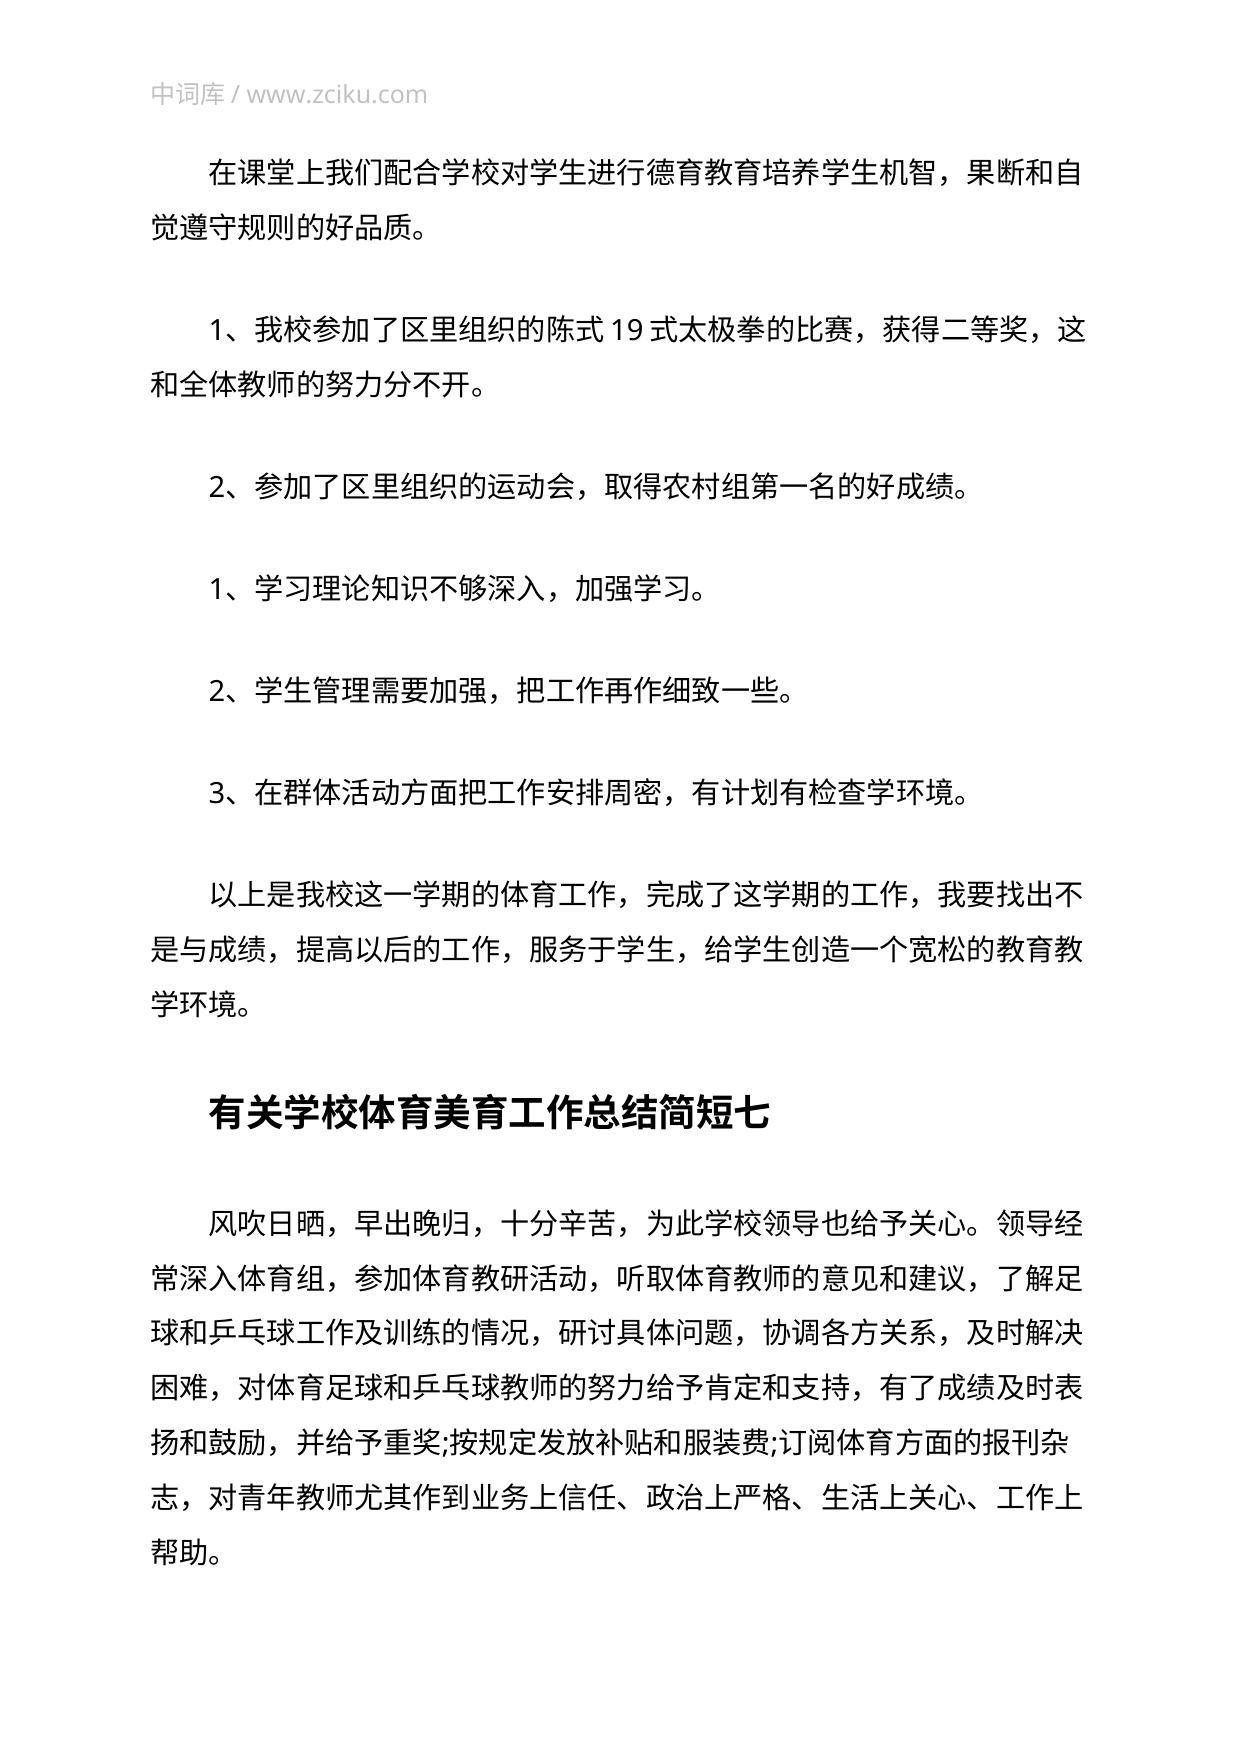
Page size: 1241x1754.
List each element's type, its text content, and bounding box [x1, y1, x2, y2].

text 2、参加了区里组织的运动会，取得农村组第一名的好成绩。 [150, 463, 1090, 506]
text 2、学生管理需要加强，把工作再作细致一些。 [150, 667, 1090, 710]
text 1、我校参加了区里组织的陈式19式太极拳的比赛，获得二等奖，这和全体教师的努力分不开。 [150, 307, 1090, 404]
text 1、学习理论知识不够深入，加强学习。 [150, 565, 1090, 608]
text 有关学校体育美育工作总结简短七 [150, 1083, 1090, 1137]
text 3、在群体活动方面把工作安排周密，有计划有检查学环境。 [150, 769, 1090, 812]
text 风吹日晒，早出晚归，十分辛苦，为此学校领导也给予关心。领导经常深入体育组，参加体育教研活动，听取体育教师的意见和建议，了解足球和乒乓球工作及训练的情况，研讨具体问题，协调各方关系，及时解决困难，对体育足球和乒乓球教师的努力给予肯定和支持，有了成绩及时表扬和鼓励，并给予重奖;按规定发放补贴和服装费;订阅体育方面的报刊杂志，对青年教师尤其作到业务上信任、政治上严格、生活上关心、工作上帮助。 [150, 1200, 1090, 1572]
text 以上是我校这一学期的体育工作，完成了这学期的工作，我要找出不是与成绩，提高以后的工作，服务于学生，给学生创造一个宽松的教育教学环境。 [150, 871, 1090, 1023]
text 在课堂上我们配合学校对学生进行德育教育培养学生机智，果断和自觉遵守规则的好品质。 [150, 150, 1090, 247]
